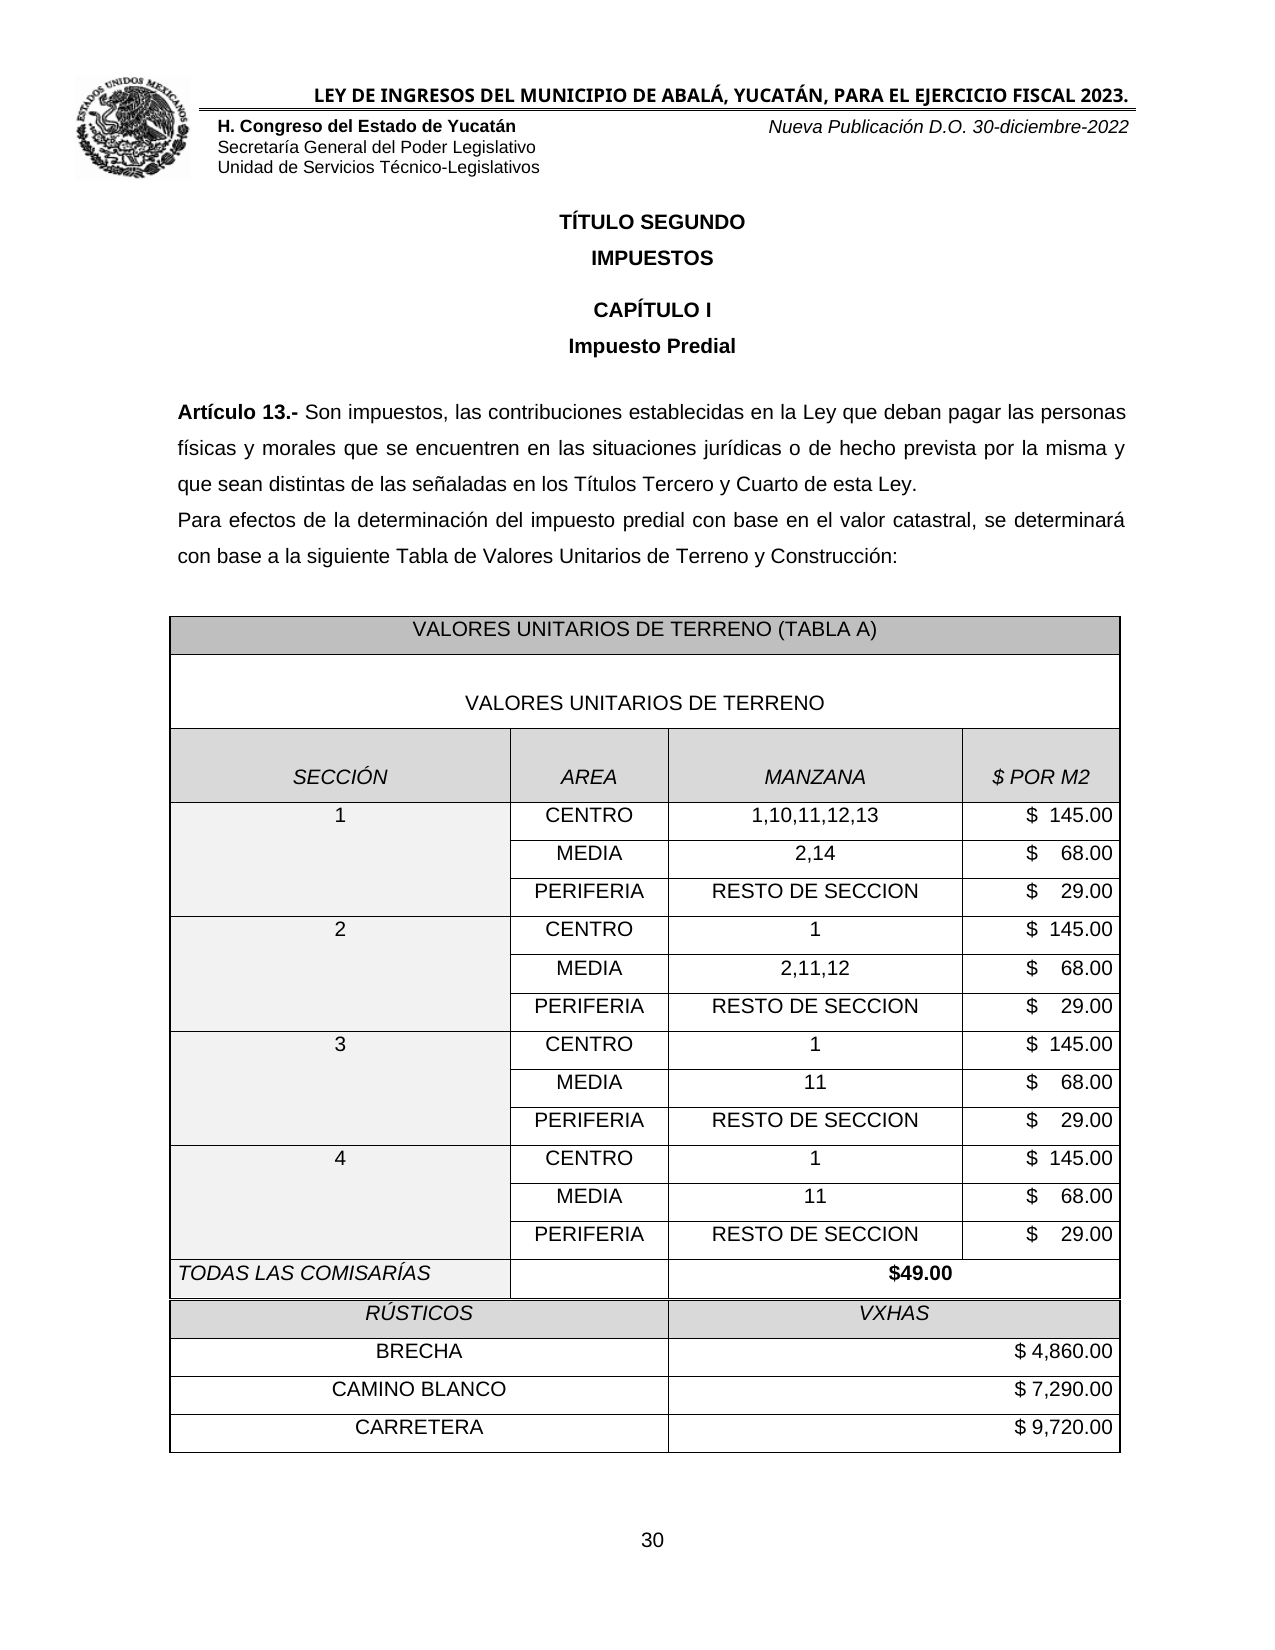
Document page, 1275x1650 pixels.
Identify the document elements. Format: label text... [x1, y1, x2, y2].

table_cell TODAS LAS COMISARÍAS [171, 1260, 510, 1297]
table_cell MEDIA [511, 1184, 668, 1221]
text CAPÍTULO I [177, 298, 1127, 322]
table_cell PERIFERIA [511, 994, 668, 1031]
table_cell 2,14 [669, 841, 962, 878]
table_cell $ 4,860.00 [669, 1339, 1119, 1376]
table_cell $ 7,290.00 [669, 1377, 1119, 1414]
table_cell 2 [171, 917, 510, 1031]
table_cell CARRETERA [171, 1415, 668, 1452]
table_cell $ 145.00 [963, 917, 1119, 954]
table_cell 1 [171, 803, 510, 916]
text TÍTULO SEGUNDO [177, 210, 1127, 234]
text Impuesto Predial [177, 334, 1127, 358]
table_cell 4 [171, 1146, 510, 1259]
table_cell $ 68.00 [963, 1184, 1119, 1221]
table_cell RESTO DE SECCION [669, 879, 962, 916]
table_cell 1 [669, 1032, 962, 1069]
table_cell RESTO DE SECCION [669, 994, 962, 1031]
table_cell CAMINO BLANCO [171, 1377, 668, 1414]
table_cell [511, 1260, 668, 1297]
table_header VALORES UNITARIOS DE TERRENO (TABLA A) [171, 617, 1119, 654]
table_cell $ 29.00 [963, 1108, 1119, 1145]
table_cell $ 145.00 [963, 1146, 1119, 1183]
table_cell $ 68.00 [963, 841, 1119, 878]
table_cell 2,11,12 [669, 955, 962, 992]
table_cell CENTRO [511, 1032, 668, 1069]
text Para efectos de la determinación del impuesto predial con base en el valor catastral, se determinará con base a la siguiente Tabla de Valores Unitarios de Terreno y Construcción: [177, 508, 1127, 568]
text IMPUESTOS [177, 246, 1127, 270]
table_cell SECCIÓN [171, 729, 510, 802]
table_cell PERIFERIA [511, 1222, 668, 1259]
table_cell MEDIA [511, 841, 668, 878]
table_cell MEDIA [511, 1070, 668, 1107]
table_cell 1 [669, 917, 962, 954]
table_cell BRECHA [171, 1339, 668, 1376]
table_cell VALORES UNITARIOS DE TERRENO [171, 655, 1119, 728]
table_cell $ 68.00 [963, 1070, 1119, 1107]
table_cell MANZANA [669, 729, 962, 802]
table_cell $ POR M2 [963, 729, 1119, 802]
table_cell PERIFERIA [511, 879, 668, 916]
table_cell $ 29.00 [963, 994, 1119, 1031]
table_cell RÚSTICOS [171, 1301, 668, 1338]
table_cell CENTRO [511, 803, 668, 840]
table_cell 3 [171, 1032, 510, 1145]
table_cell AREA [511, 729, 668, 802]
table_cell 11 [669, 1184, 962, 1221]
text Artículo 13.- Son impuestos, las contribuciones establecidas en la Ley que deban pagar las personas físicas y morales que se encuentren en las situaciones jurídicas o de hecho prevista por la misma y que sean distintas de las señaladas en los Títulos Tercero y Cuarto de esta Ley. [177, 400, 1127, 496]
table_cell VXHAS [669, 1301, 1119, 1338]
table_cell $ 29.00 [963, 1222, 1119, 1259]
table_cell $ 9,720.00 [669, 1415, 1119, 1452]
table_cell $ 145.00 [963, 803, 1119, 840]
table_cell PERIFERIA [511, 1108, 668, 1145]
table_cell MEDIA [511, 955, 668, 992]
table_cell RESTO DE SECCION [669, 1222, 962, 1259]
table_cell $49.00 [669, 1260, 1119, 1297]
table_cell $ 145.00 [963, 1032, 1119, 1069]
table_cell $ 29.00 [963, 879, 1119, 916]
table_cell 11 [669, 1070, 962, 1107]
table_cell CENTRO [511, 1146, 668, 1183]
table_cell 1 [669, 1146, 962, 1183]
table_cell RESTO DE SECCION [669, 1108, 962, 1145]
table_cell 1,10,11,12,13 [669, 803, 962, 840]
table_cell $ 68.00 [963, 955, 1119, 992]
table_cell CENTRO [511, 917, 668, 954]
